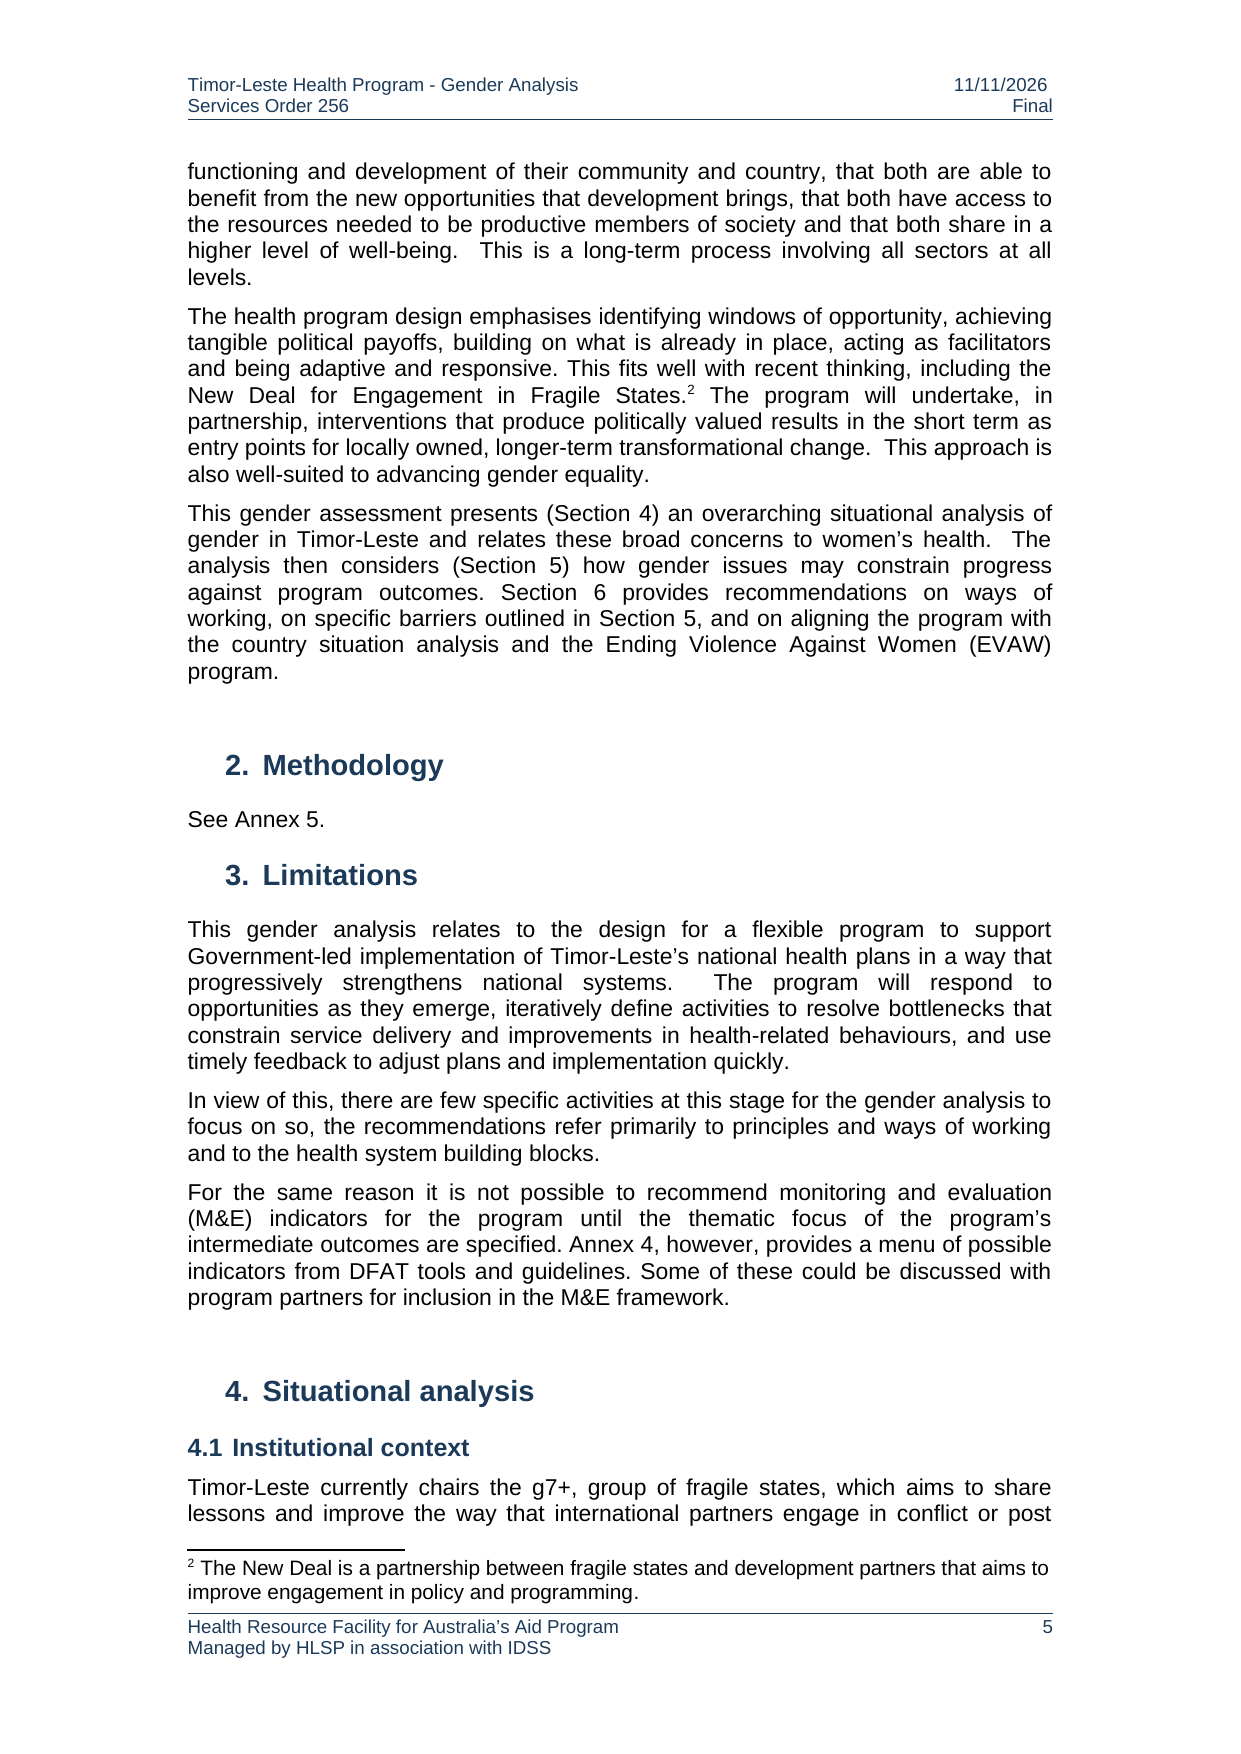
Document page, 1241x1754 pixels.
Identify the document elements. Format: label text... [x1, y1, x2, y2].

text The health program design emphasises identifying windows of opportunity, achieving tangible political payoffs, building on what is already in place, acting as facilitators and being adaptive and responsive. This fits well with recent thinking, including the New Deal for Engagement in Fragile States. The program will undertake, in partnership, interventions that produce politically valued results in the short term as entry points for locally owned, longer-term transformational change. This approach is also well-suited to advancing gender equality. [187, 303, 1053, 487]
subtitle Limitations [225, 858, 1053, 891]
subtitle Institutional context [187, 1433, 1053, 1461]
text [187, 158, 1053, 290]
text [187, 1474, 1053, 1527]
text See Annex 5. [187, 806, 1053, 833]
subtitle Situational analysis [225, 1374, 1053, 1408]
text In view of this, there are few specific activities at this stage for the gender analysis to focus on so, the recommendations refer primarily to principles and ways of working and to the health system building blocks. [187, 1087, 1053, 1166]
text This gender assessment presents (Section 4) an overarching situational analysis of gender in Timor-Leste and relates these broad concerns to women’s health. The analysis then considers (Section 5) how gender issues may constrain progress against program outcomes. Section 6 provides recommendations on ways of working, on specific barriers outlined in Section 5, and on aligning the program with the country situation analysis and the Ending Violence Against Women (EVAW) program. [187, 499, 1053, 684]
text This gender analysis relates to the design for a flexible program to support Government-led implementation of Timor-Leste’s national health plans in a way that progressively strengthens national systems. The program will respond to opportunities as they emerge, iteratively define activities to resolve bottlenecks that constrain service delivery and improvements in health-related behaviours, and use timely feedback to adjust plans and implementation quickly. [187, 916, 1053, 1074]
subtitle Methodology [225, 748, 1053, 781]
text For the same reason it is not possible to recommend monitoring and evaluation (M&E) indicators for the program until the thematic focus of the program’s intermediate outcomes are specified. Annex 4, however, provides a menu of possible indicators from DFAT tools and guidelines. Some of these could be discussed with program partners for inclusion in the M&E framework. [187, 1178, 1053, 1310]
